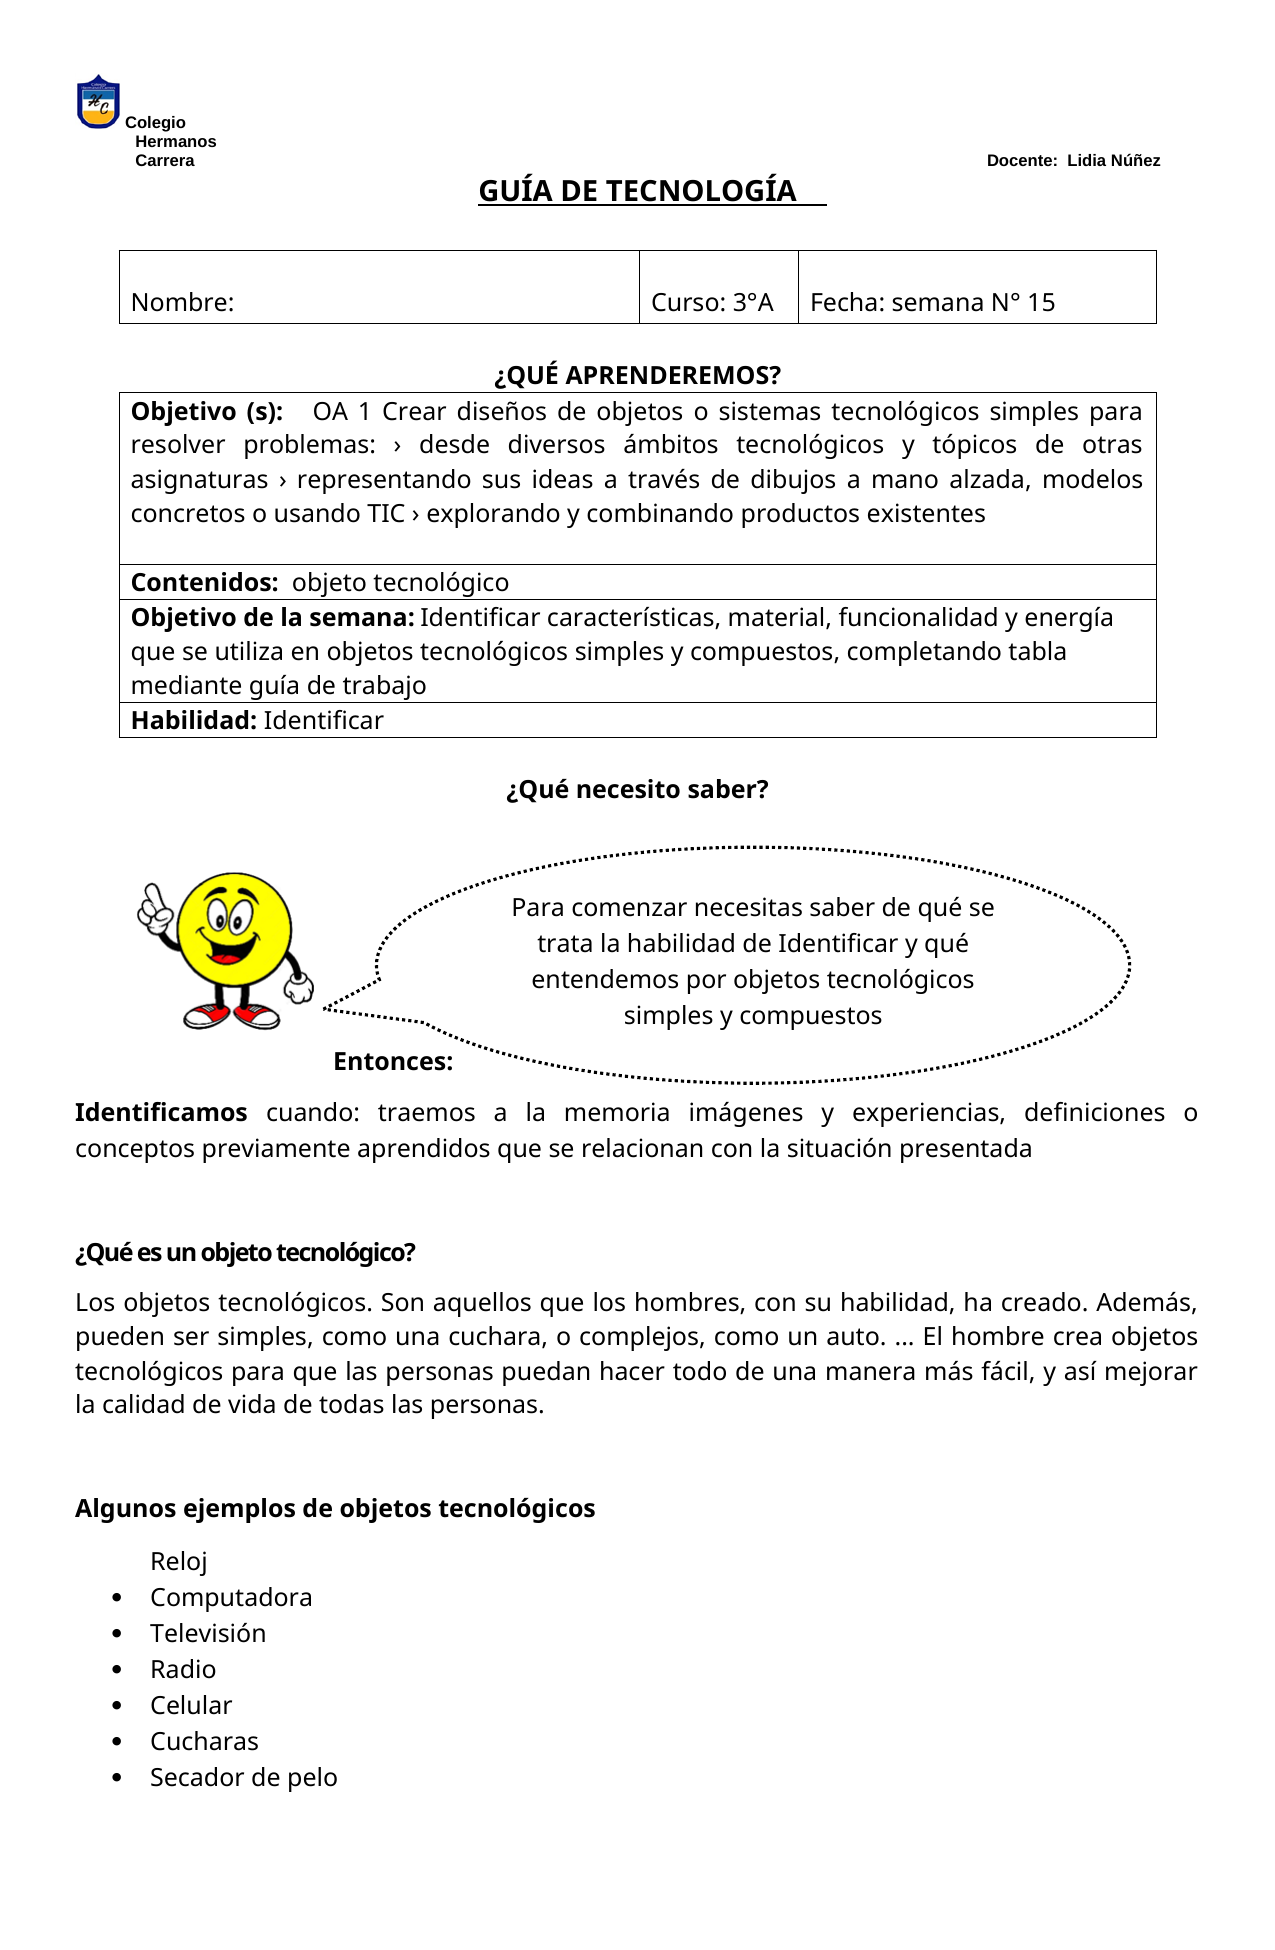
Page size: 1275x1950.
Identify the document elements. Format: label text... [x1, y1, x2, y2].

list Celular [112, 1687, 1200, 1722]
table_header Fecha: semana N° 15 [799, 251, 1156, 323]
picture [75, 73, 121, 129]
table_cell Objetivo (s): OA 1 Crear diseños de objetos o sistemas tecnológicos simples para resolver problemas: › desde diversos ámbitos tecnológicos y tópicos de otras asignaturas › representando sus ideas a través de dibujos a mano alzada, modelos concretos o usando TIC › explorando y combinando productos existentes [120, 393, 1156, 563]
list Secador de pelo [112, 1759, 1200, 1794]
text GUÍA DE TECNOLOGÍA [75, 170, 1200, 210]
table_cell Contenidos: objeto tecnológico [120, 565, 1156, 598]
table_cell ¿QUÉ APRENDEREMOS? [119, 324, 1156, 392]
list Televisión [112, 1615, 1200, 1649]
list Cucharas [112, 1723, 1200, 1758]
text Identificamos cuando: traemos a la memoria imágenes y experiencias, definiciones o conceptos previamente aprendidos que se relacionan con la situación presentada [75, 1095, 1200, 1165]
list Computadora [112, 1579, 1200, 1613]
picture [132, 859, 314, 1035]
table_header Curso: 3°A [640, 251, 798, 323]
list Reloj [150, 1543, 1200, 1577]
list Radio [112, 1651, 1200, 1686]
text Entonces: [888, 1044, 1200, 1078]
text Entonces: [75, 1044, 618, 1078]
text Los objetos tecnológicos. Son aquellos que los hombres, con su habilidad, ha creado. Además, pueden ser simples, como una cuchara, o complejos, como un auto. ... El hombre crea objetos tecnológicos para que las personas puedan hacer todo de una manera más fácil, y así mejorar la calidad de vida de todas las personas. [75, 1285, 1200, 1421]
text ¿Qué necesito saber? [75, 772, 1200, 806]
table_cell Objetivo de la semana: Identificar características, material, funcionalidad y energía que se utiliza en objetos tecnológicos simples y compuestos, completando tabla mediante guía de trabajo [120, 600, 1156, 702]
text Algunos ejemplos de objetos tecnológicos [75, 1491, 1200, 1525]
table_header Nombre: [120, 251, 639, 323]
text ¿Qué es un objeto tecnológico? [75, 1234, 1200, 1268]
table_cell Habilidad: Identificar [120, 703, 1156, 737]
